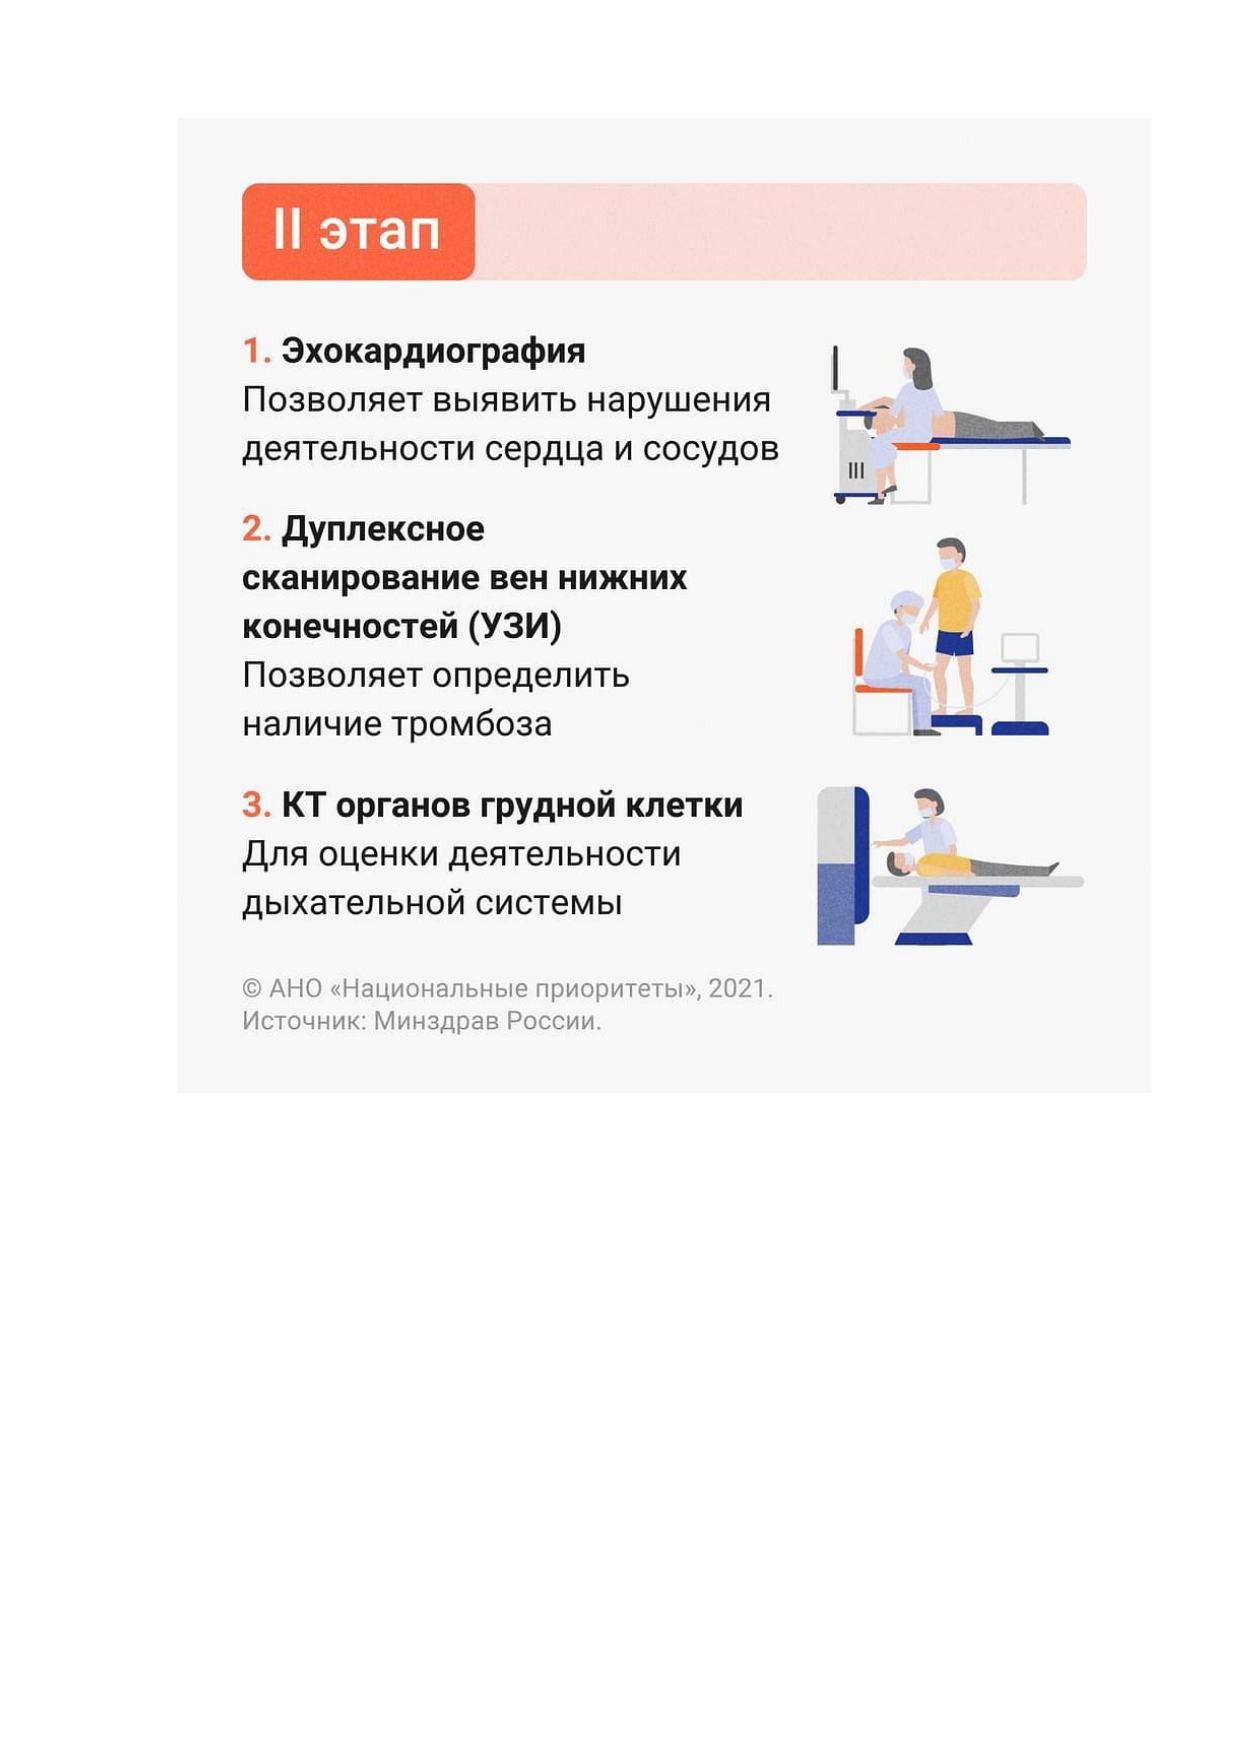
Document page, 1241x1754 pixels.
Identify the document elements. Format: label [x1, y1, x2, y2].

picture [177, 118, 1152, 1093]
